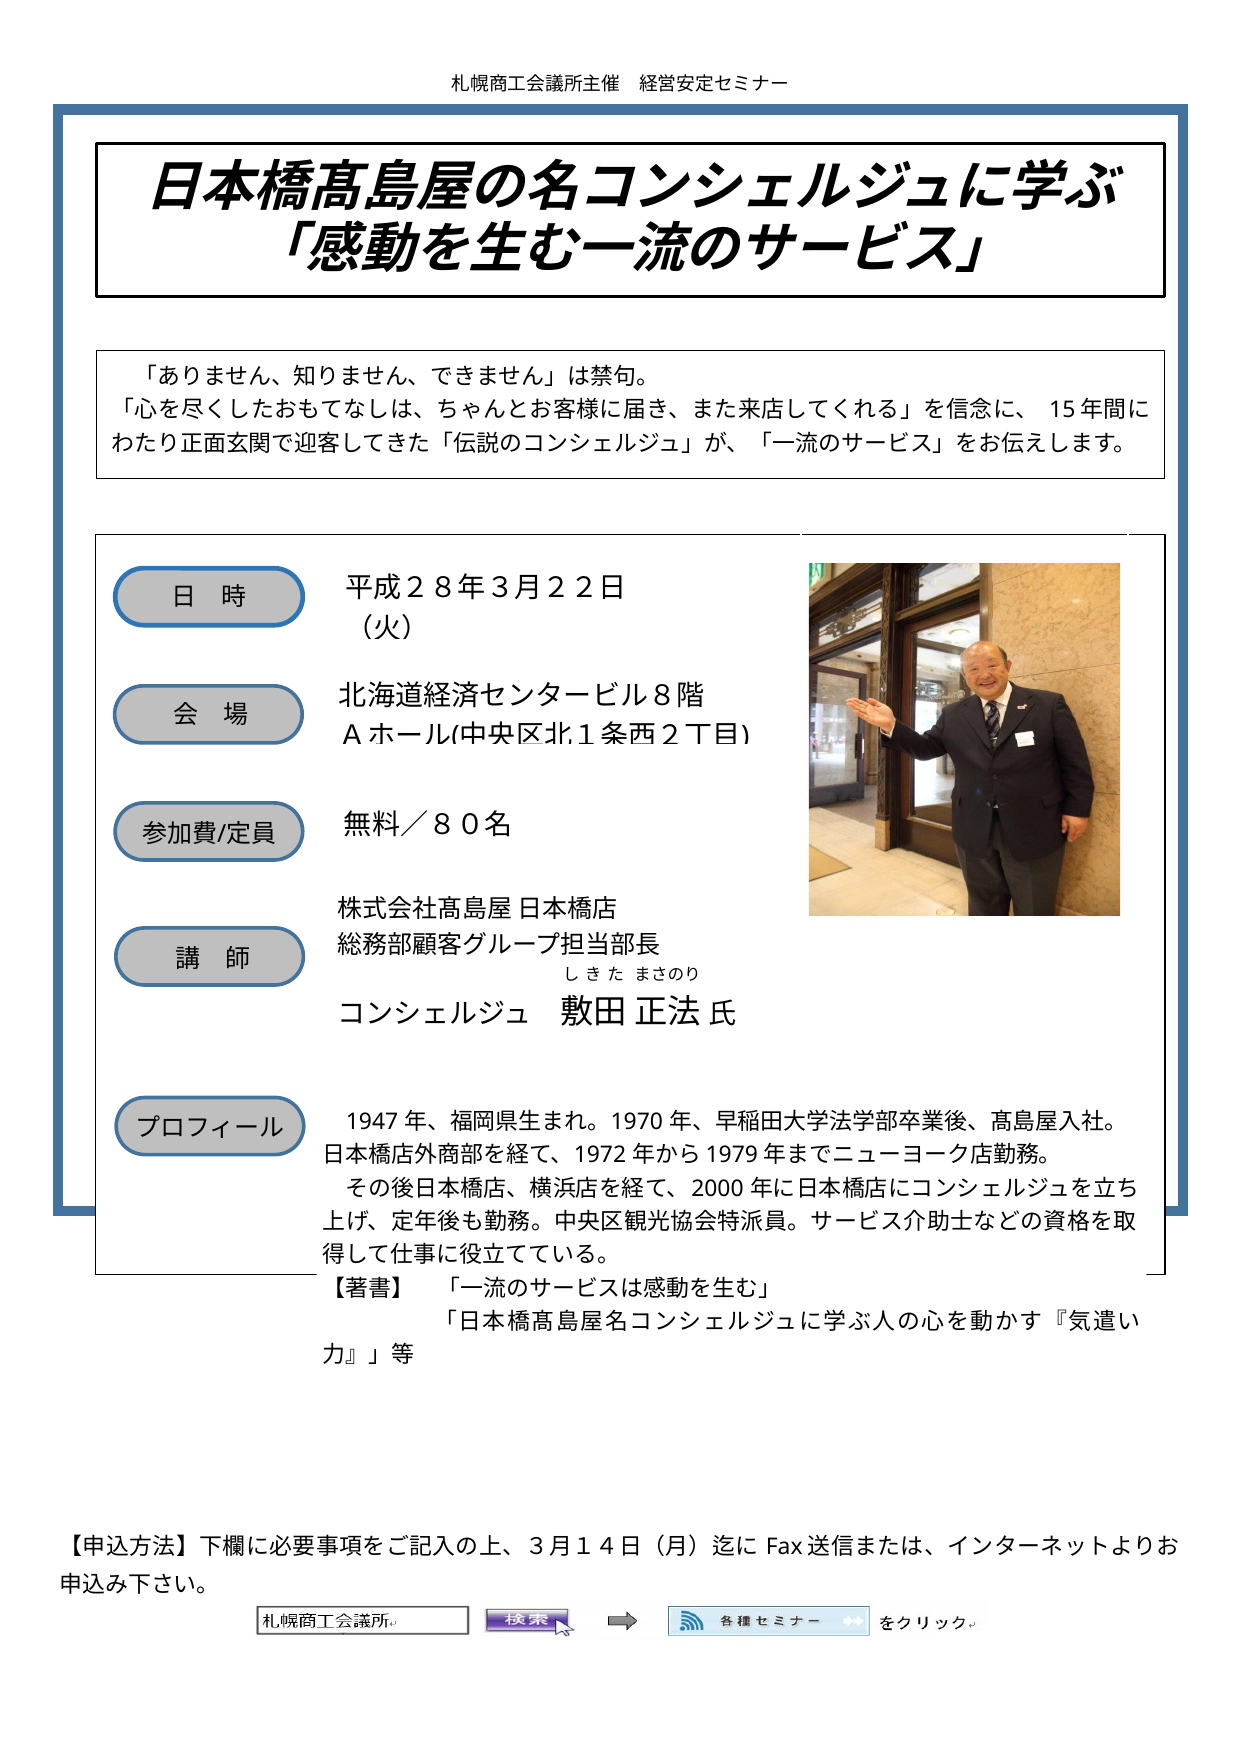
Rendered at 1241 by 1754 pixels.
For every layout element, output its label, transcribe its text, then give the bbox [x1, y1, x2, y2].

text 札幌商工会議所主催 経営安定セミナー [59, 63, 1181, 101]
text 【申込方法】下欄に必要事項をご記入の上、３月１４日（月）迄にFax送信または、インターネットよりお申込み下さい。 [59, 1526, 1181, 1601]
picture [251, 1600, 990, 1641]
